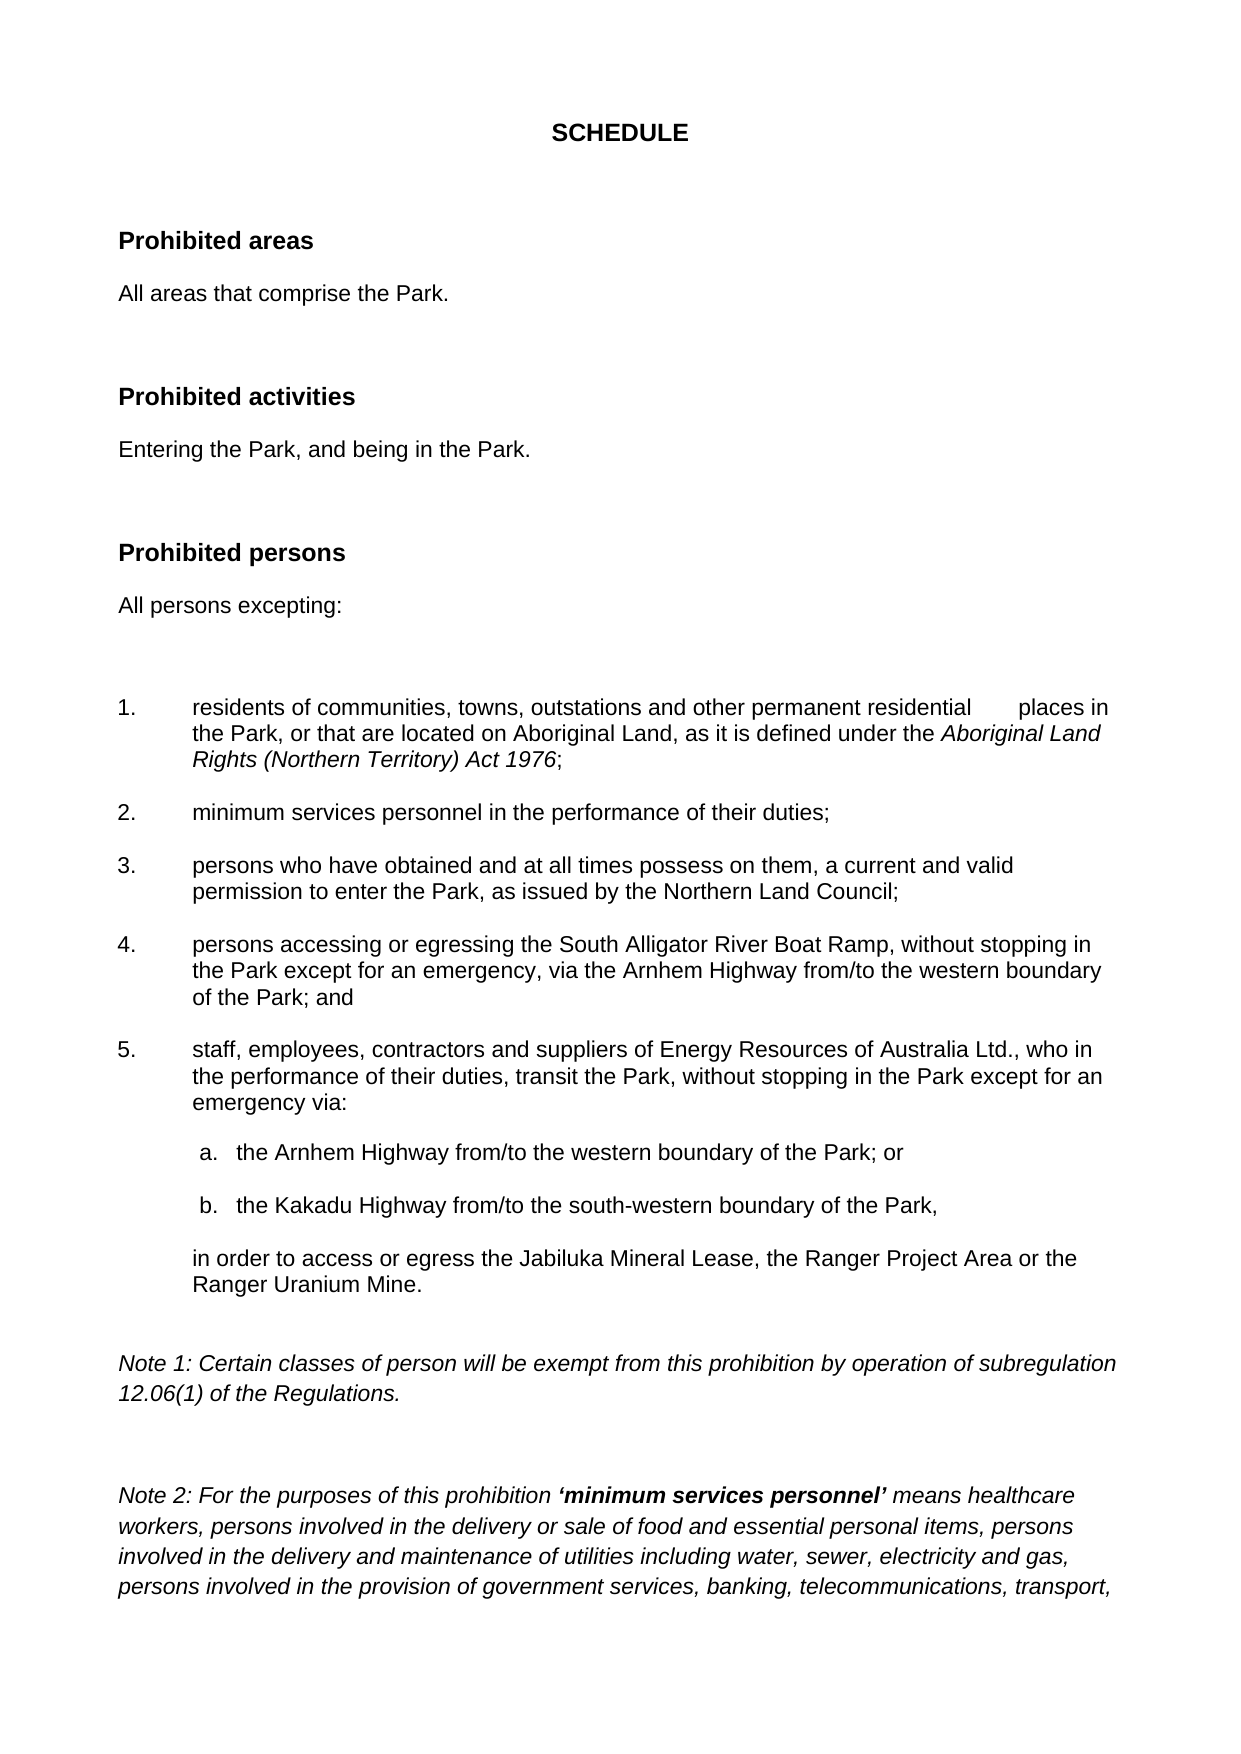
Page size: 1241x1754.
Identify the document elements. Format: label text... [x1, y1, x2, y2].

text Prohibited activities [118, 382, 1122, 411]
list the Kakadu Highway from/to the south-western boundary of the Park, [199, 1192, 1122, 1218]
text Entering the Park, and being in the Park. [118, 436, 1122, 462]
text SCHEDULE [118, 118, 1122, 147]
list the Arnhem Highway from/to the western boundary of the Park; or [199, 1139, 1122, 1166]
list in order to access or egress the Jabiluka Mineral Lease, the Ranger Project Area or the Ranger Uranium Mine. [192, 1245, 1122, 1297]
text Prohibited persons [118, 538, 1122, 566]
text Prohibited areas [118, 226, 1122, 254]
list staff, employees, contractors and suppliers of Energy Resources of Australia Ltd., who in the performance of their duties, transit the Park, without stopping in the Park except for an emergency via: [117, 1036, 1122, 1115]
text All areas that comprise the Park. [118, 280, 1122, 306]
list residents of communities, towns, outstations and other permanent residential places in the Park, or that are located on Aboriginal Land, as it is defined under the Aboriginal Land Rights (Northern Territory) Act 1976; [117, 694, 1122, 773]
list persons accessing or egressing the South Alligator River Boat Ramp, without stopping in the Park except for an emergency, via the Arnhem Highway from/to the western boundary of the Park; and [117, 931, 1122, 1010]
text All persons excepting: [118, 592, 1122, 618]
text Note 1: Certain classes of person will be exempt from this prohibition by operation of subregulation 12.06(1) of the Regulations. [118, 1350, 1122, 1407]
list persons who have obtained and at all times possess on them, a current and valid permission to enter the Park, as issued by the Northern Land Council; [117, 852, 1122, 904]
list minimum services personnel in the performance of their duties; [117, 799, 1122, 825]
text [118, 1482, 1122, 1599]
